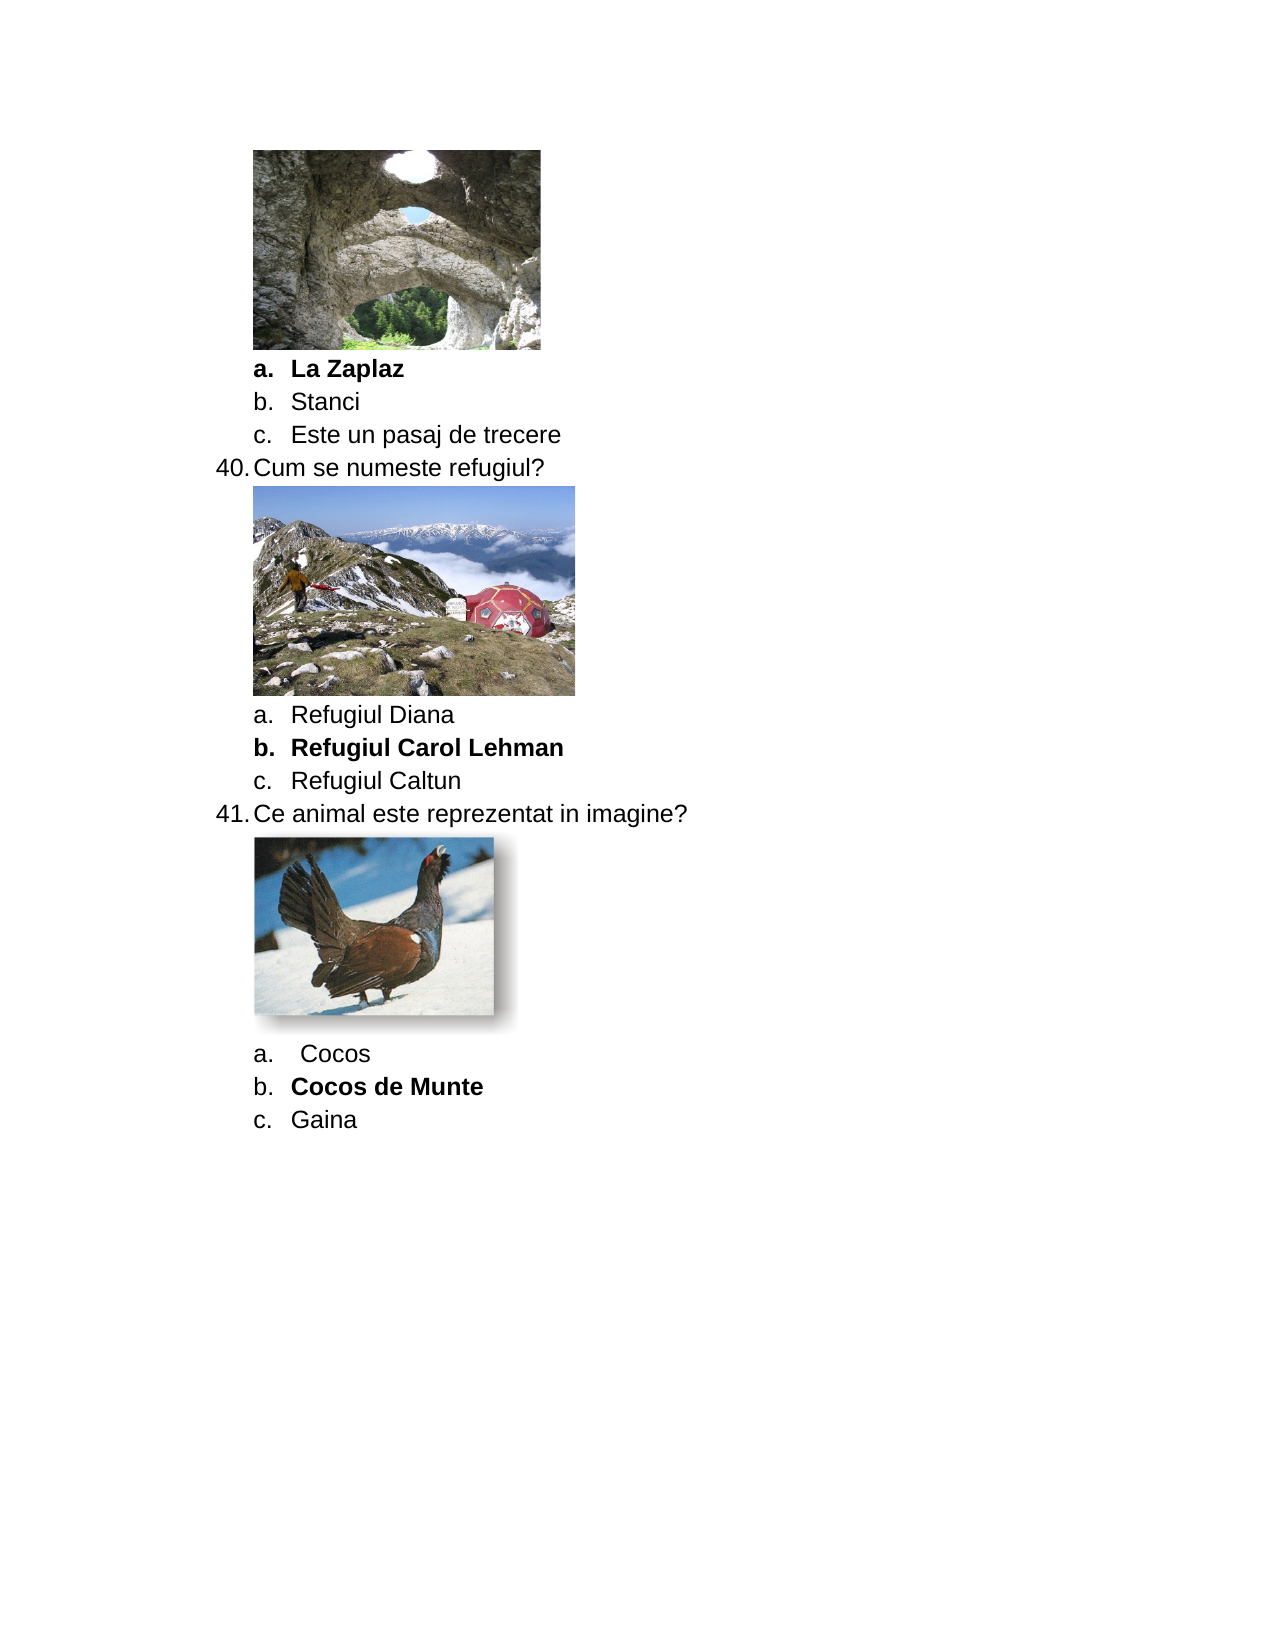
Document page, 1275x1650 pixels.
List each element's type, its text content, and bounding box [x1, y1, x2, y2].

list Ce animal este reprezentat in imagine? [216, 799, 1125, 828]
list Cum se numeste refugiul? [216, 453, 1125, 482]
list La Zaplaz [253, 354, 1125, 383]
list Refugiul Diana [253, 700, 1125, 728]
list Refugiul Caltun [253, 766, 1125, 794]
picture [253, 831, 519, 1035]
list Gaina [253, 1104, 1125, 1133]
list Este un pasaj de trecere [253, 420, 1125, 449]
list Stanci [253, 387, 1125, 416]
list Cocos [253, 1038, 1125, 1067]
picture [253, 150, 541, 350]
list Cocos de Munte [253, 1072, 1125, 1100]
list Refugiul Carol Lehman [253, 733, 1125, 762]
picture [253, 486, 575, 696]
